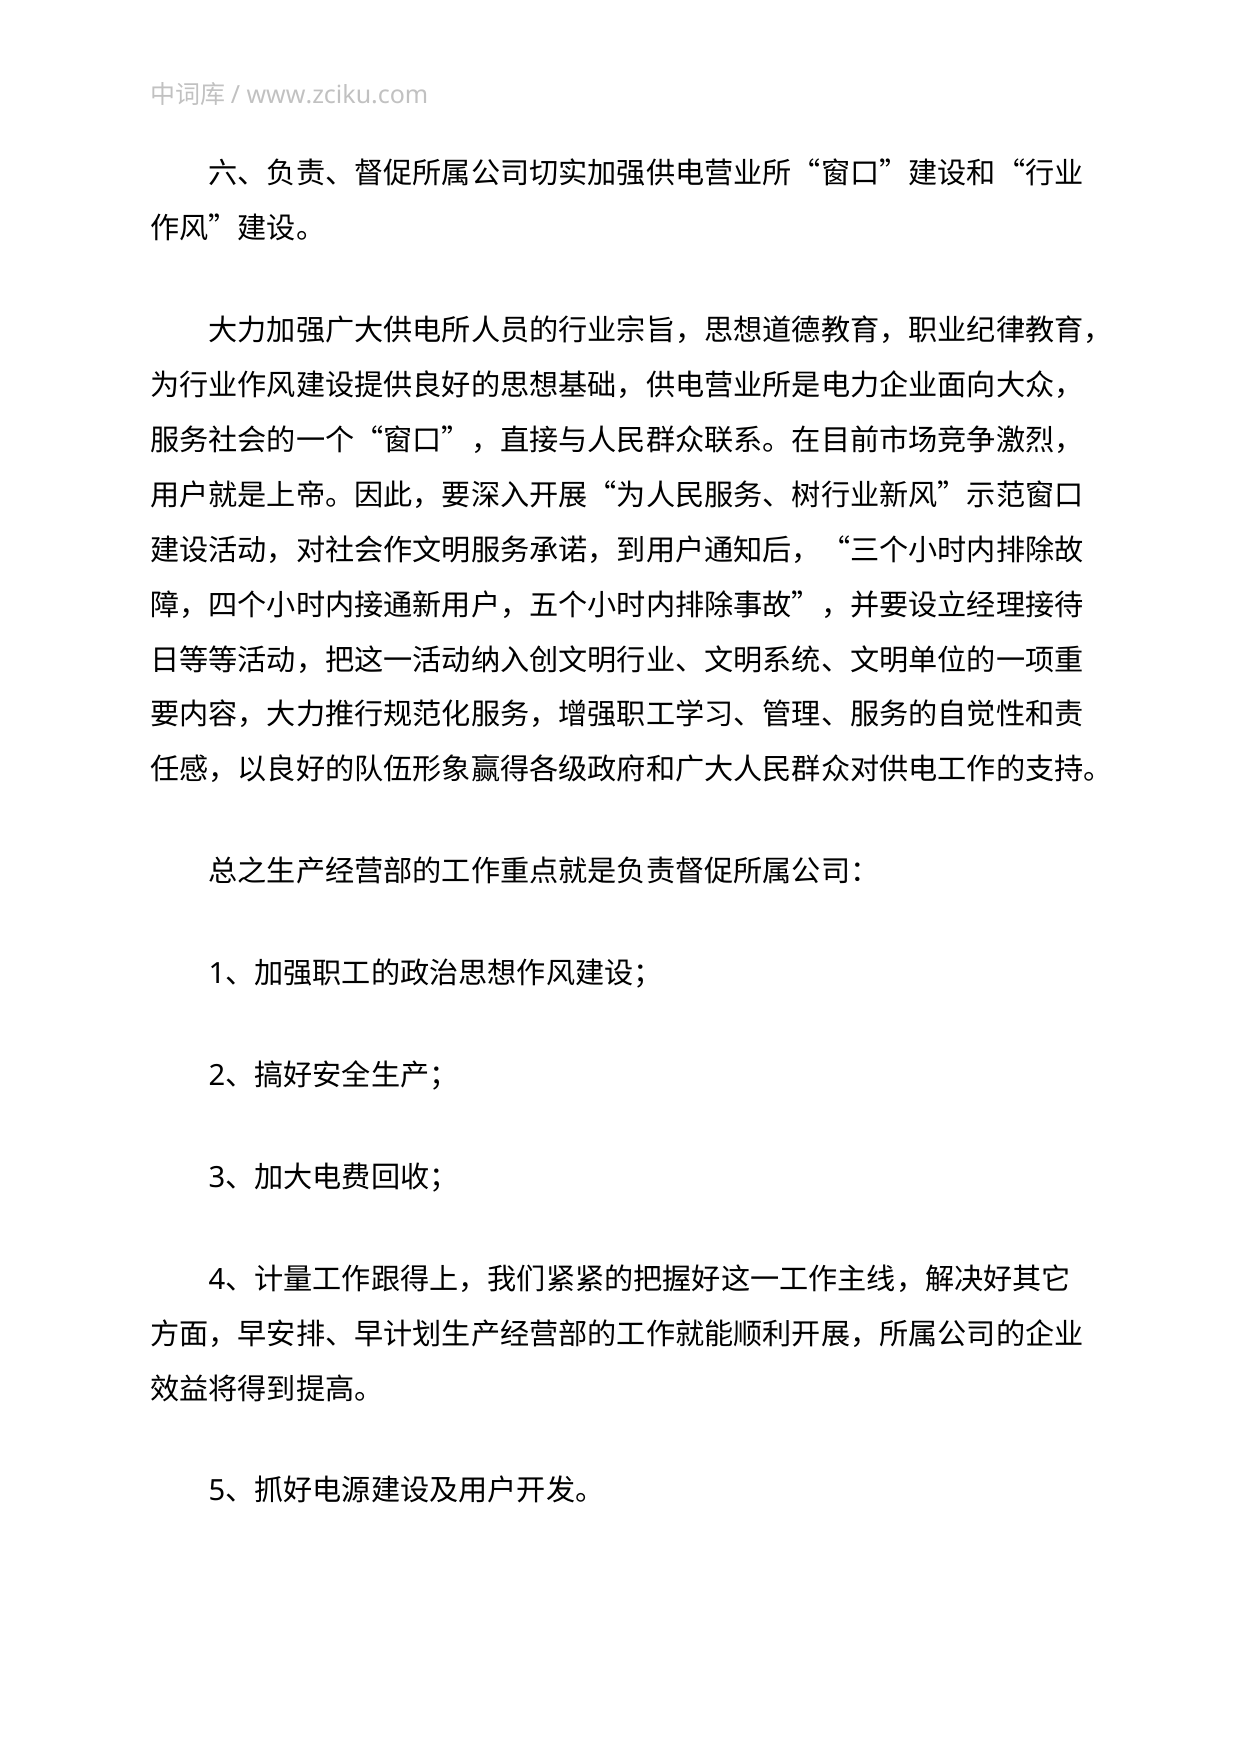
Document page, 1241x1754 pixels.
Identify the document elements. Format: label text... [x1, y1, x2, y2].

text 总之生产经营部的工作重点就是负责督促所属公司： [150, 848, 1090, 890]
text 1、加强职工的政治思想作风建设； [150, 949, 1090, 992]
text 3、加大电费回收； [150, 1153, 1090, 1196]
text 大力加强广大供电所人员的行业宗旨，思想道德教育，职业纪律教育，为行业作风建设提供良好的思想基础，供电营业所是电力企业面向大众，服务社会的一个“窗口”，直接与人民群众联系。在目前市场竞争激烈，用户就是上帝。因此，要深入开展“为人民服务、树行业新风”示范窗口建设活动，对社会作文明服务承诺，到用户通知后，“三个小时内排除故障，四个小时内接通新用户，五个小时内排除事故”，并要设立经理接待日等等活动，把这一活动纳入创文明行业、文明系统、文明单位的一项重要内容，大力推行规范化服务，增强职工学习、管理、服务的自觉性和责任感，以良好的队伍形象赢得各级政府和广大人民群众对供电工作的支持。 [150, 307, 1090, 788]
text 5、抓好电源建设及用户开发。 [150, 1467, 1090, 1509]
text 2、搞好安全生产； [150, 1051, 1090, 1094]
text 4、计量工作跟得上，我们紧紧的把握好这一工作主线，解决好其它方面，早安排、早计划生产经营部的工作就能顺利开展，所属公司的企业效益将得到提高。 [150, 1255, 1090, 1407]
text 六、负责、督促所属公司切实加强供电营业所“窗口”建设和“行业作风”建设。 [150, 150, 1090, 247]
